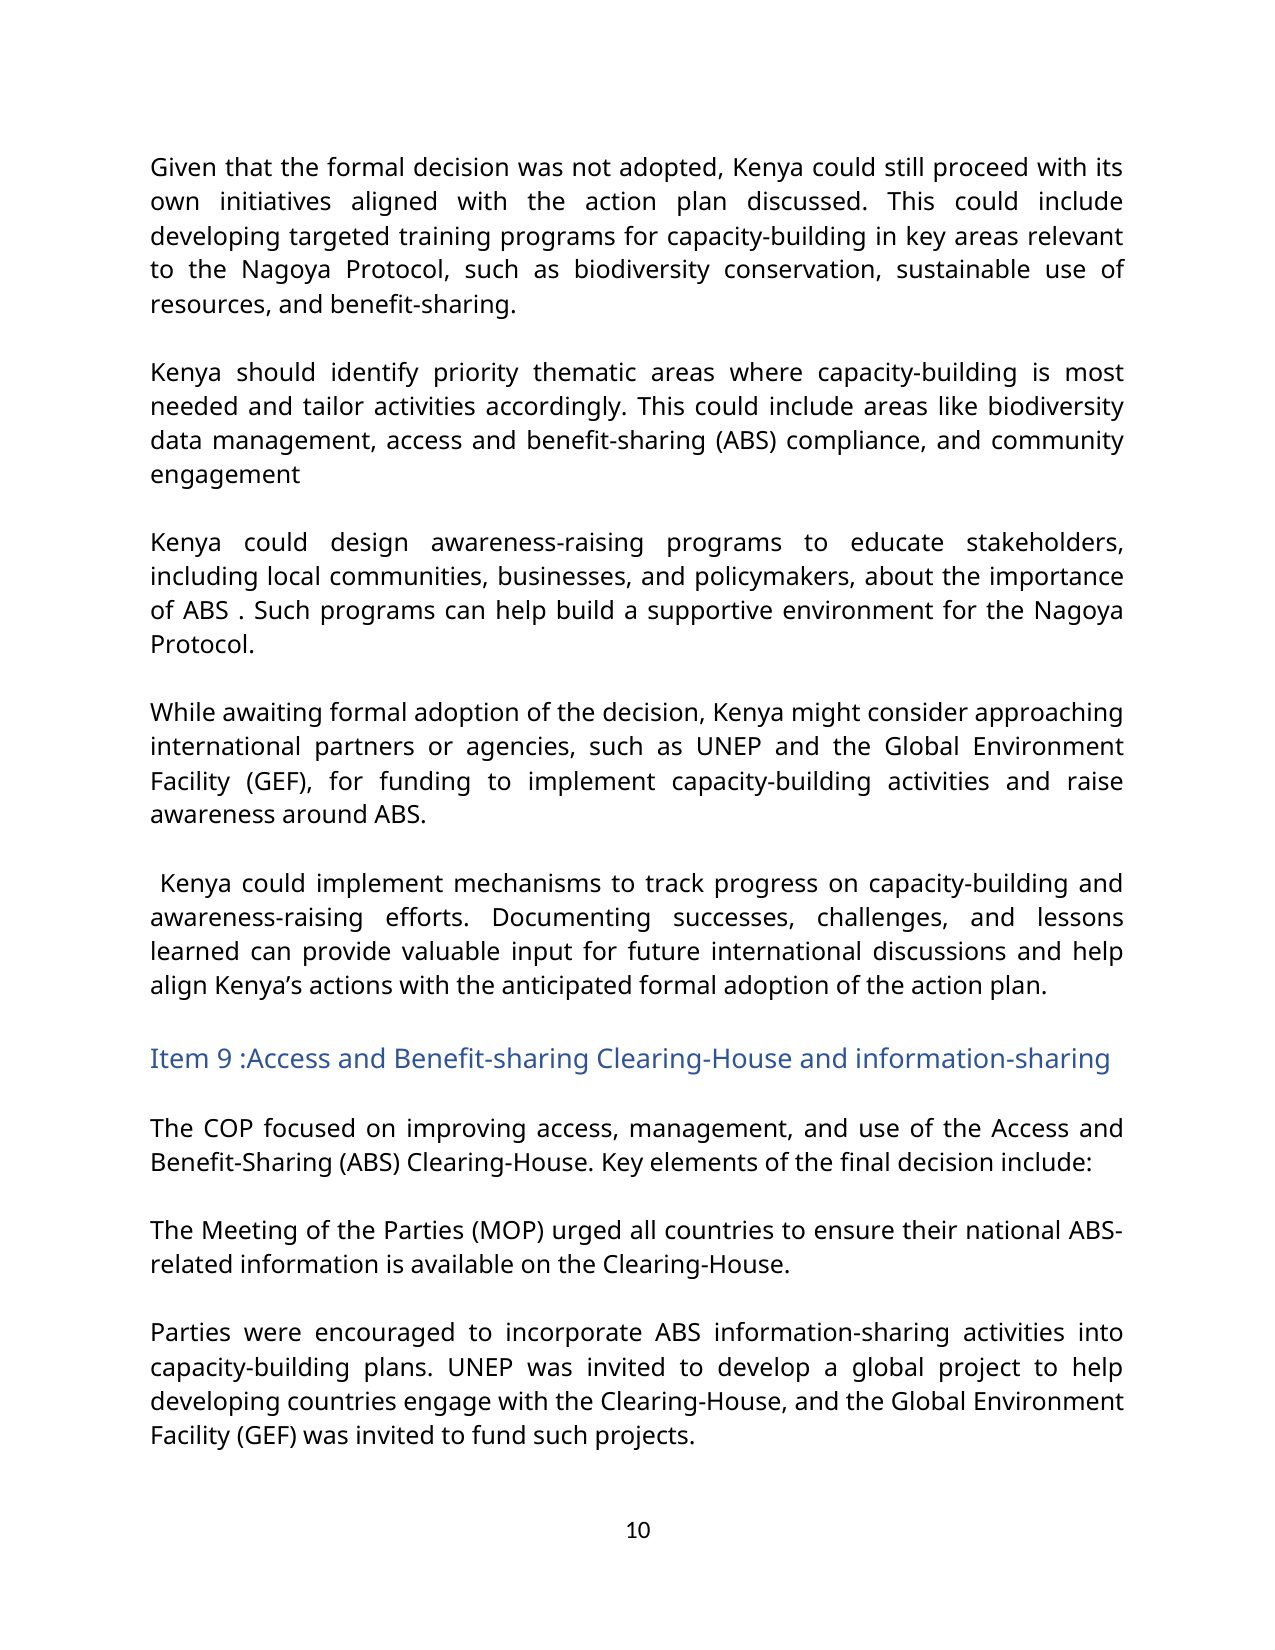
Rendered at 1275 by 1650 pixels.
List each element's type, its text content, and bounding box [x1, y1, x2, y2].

text The Meeting of the Parties (MOP) urged all countries to ensure their national ABS-related information is available on the Clearing-House. [150, 1213, 1125, 1281]
text Parties were encouraged to incorporate ABS information-sharing activities into capacity-building plans. UNEP was invited to develop a global project to help developing countries engage with the Clearing-House, and the Global Environment Facility (GEF) was invited to fund such projects. [150, 1315, 1125, 1451]
text Kenya could design awareness-raising programs to educate stakeholders, including local communities, businesses, and policymakers, about the importance of ABS . Such programs can help build a supportive environment for the Nagoya Protocol. [150, 525, 1125, 661]
text Kenya should identify priority thematic areas where capacity-building is most needed and tailor activities accordingly. This could include areas like biodiversity data management, access and benefit-sharing (ABS) compliance, and community engagement [150, 354, 1125, 491]
text Kenya could implement mechanisms to track progress on capacity-building and awareness-raising efforts. Documenting successes, challenges, and lessons learned can provide valuable input for future international discussions and help align Kenya’s actions with the anticipated formal adoption of the action plan. [150, 865, 1125, 1002]
text While awaiting formal adoption of the decision, Kenya might consider approaching international partners or agencies, such as UNEP and the Global Environment Facility (GEF), for funding to implement capacity-building activities and raise awareness around ABS. [150, 695, 1125, 831]
text The COP focused on improving access, management, and use of the Access and Benefit-Sharing (ABS) Clearing-House. Key elements of the final decision include: [150, 1111, 1125, 1179]
subtitle Item 9 :Access and Benefit-sharing Clearing-House and information-sharing [150, 1040, 1125, 1077]
text Given that the formal decision was not adopted, Kenya could still proceed with its own initiatives aligned with the action plan discussed. This could include developing targeted training programs for capacity-building in key areas relevant to the Nagoya Protocol, such as biodiversity conservation, sustainable use of resources, and benefit-sharing. [150, 150, 1125, 320]
